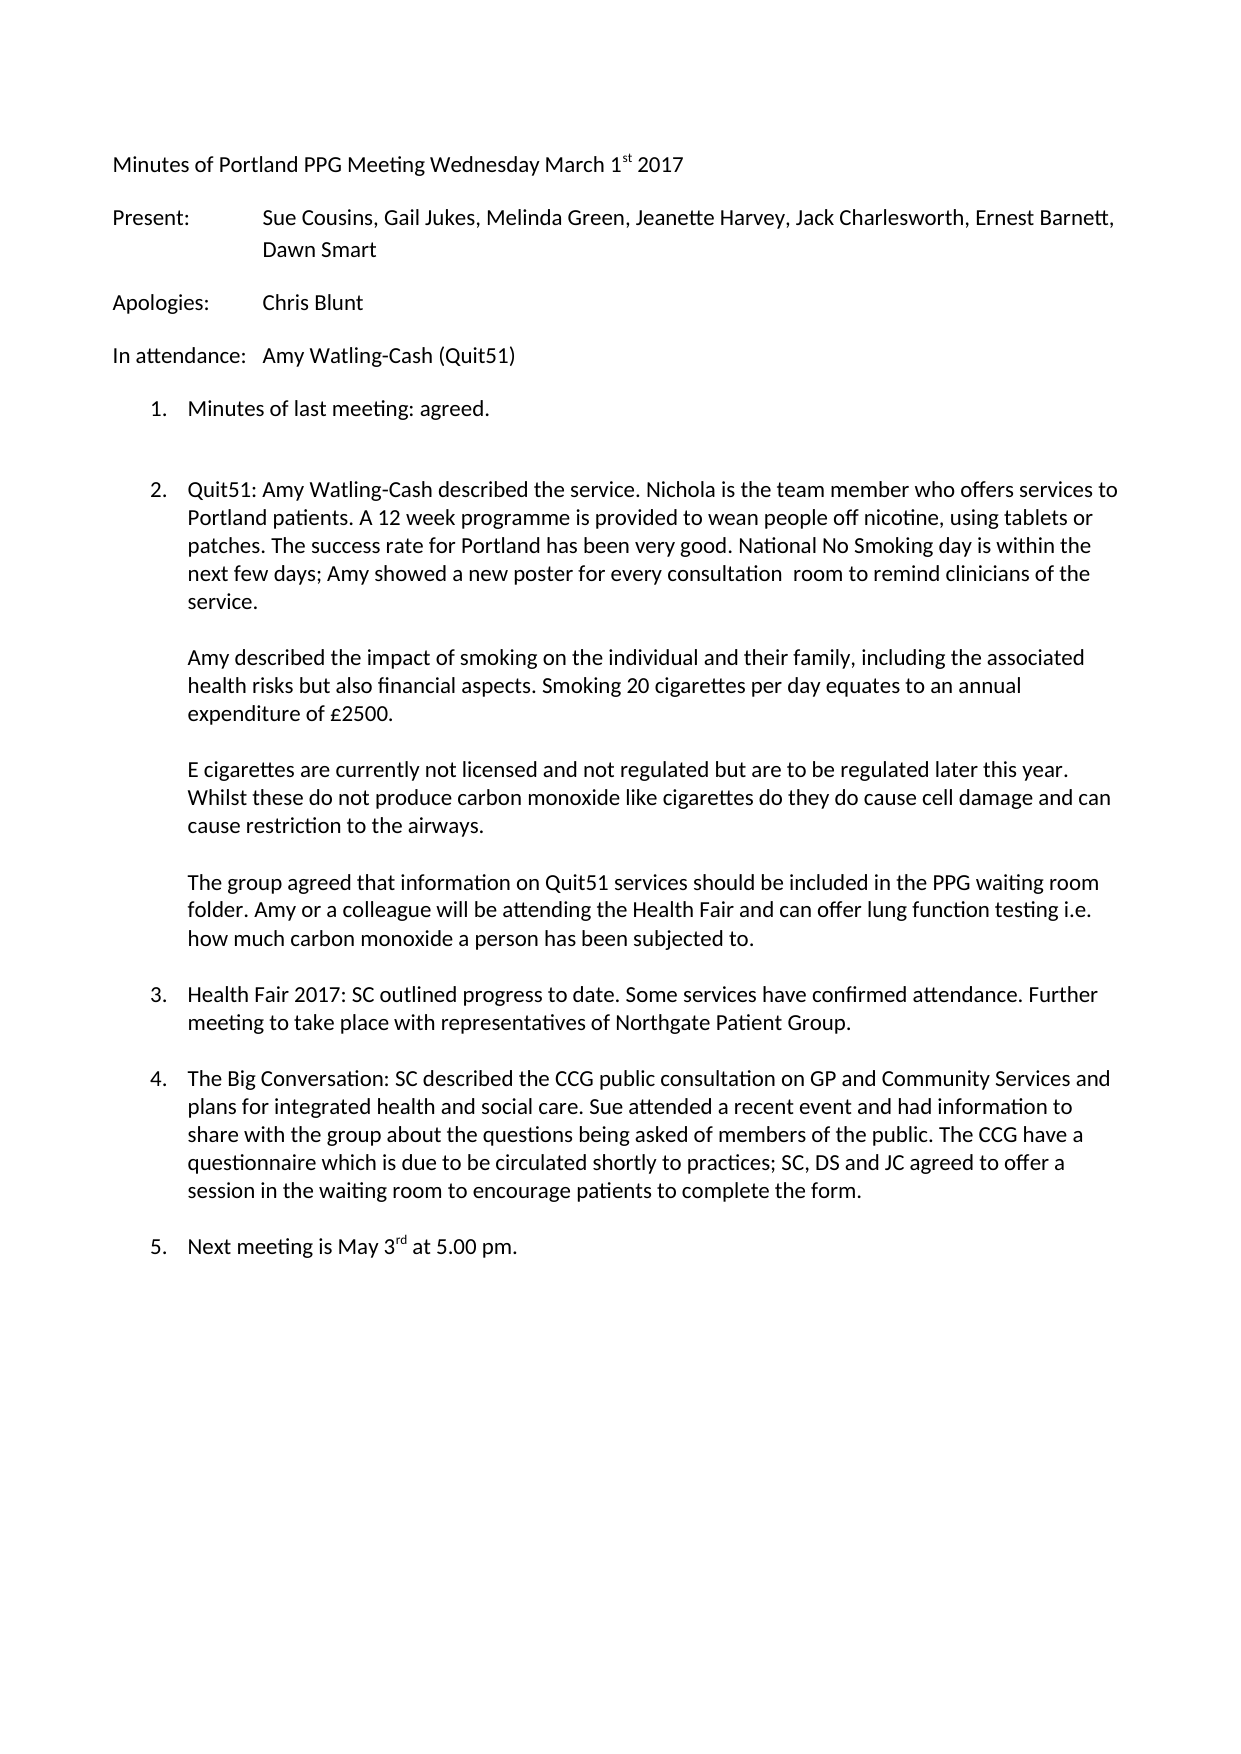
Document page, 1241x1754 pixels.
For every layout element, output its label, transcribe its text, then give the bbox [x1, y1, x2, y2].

list Quit51: Amy Watling-Cash described the service. Nichola is the team member who offers services to Portland patients. A 12 week programme is provided to wean people off nicotine, using tablets or patches. The success rate for Portland has been very good. National No Smoking day is within the next few days; Amy showed a new poster for every consultation room to remind clinicians of the service. [150, 475, 1128, 615]
text Present: Sue Cousins, Gail Jukes, Melinda Green, Jeanette Harvey, Jack Charlesworth, Ernest Barnett, Dawn Smart [112, 203, 1128, 263]
list The Big Conversation: SC described the CCG public consultation on GP and Community Services and plans for integrated health and social care. Sue attended a recent event and had information to share with the group about the questions being asked of members of the public. The CCG have a questionnaire which is due to be circulated shortly to practices; SC, DS and JC agreed to offer a session in the waiting room to encourage patients to complete the form. [150, 1064, 1128, 1204]
text Minutes of Portland PPG Meeting Wednesday March 1st 2017 [112, 150, 1128, 178]
list Next meeting is May 3rd at 5.00 pm. [150, 1232, 1128, 1260]
text Apologies: Chris Blunt [112, 288, 1128, 316]
list Health Fair 2017: SC outlined progress to date. Some services have confirmed attendance. Further meeting to take place with representatives of Northgate Patient Group. [150, 980, 1128, 1036]
text In attendance: Amy Watling-Cash (Quit51) [112, 341, 1128, 369]
list E cigarettes are currently not licensed and not regulated but are to be regulated later this year. Whilst these do not produce carbon monoxide like cigarettes do they do cause cell damage and can cause restriction to the airways. [187, 756, 1128, 839]
list Amy described the impact of smoking on the individual and their family, including the associated health risks but also financial aspects. Smoking 20 cigarettes per day equates to an annual expenditure of £2500. [187, 643, 1128, 727]
list The group agreed that information on Quit51 services should be included in the PPG waiting room folder. Amy or a colleague will be attending the Health Fair and can offer lung function testing i.e. how much carbon monoxide a person has been subjected to. [187, 868, 1128, 952]
list Minutes of last meeting: agreed. [150, 394, 1128, 422]
